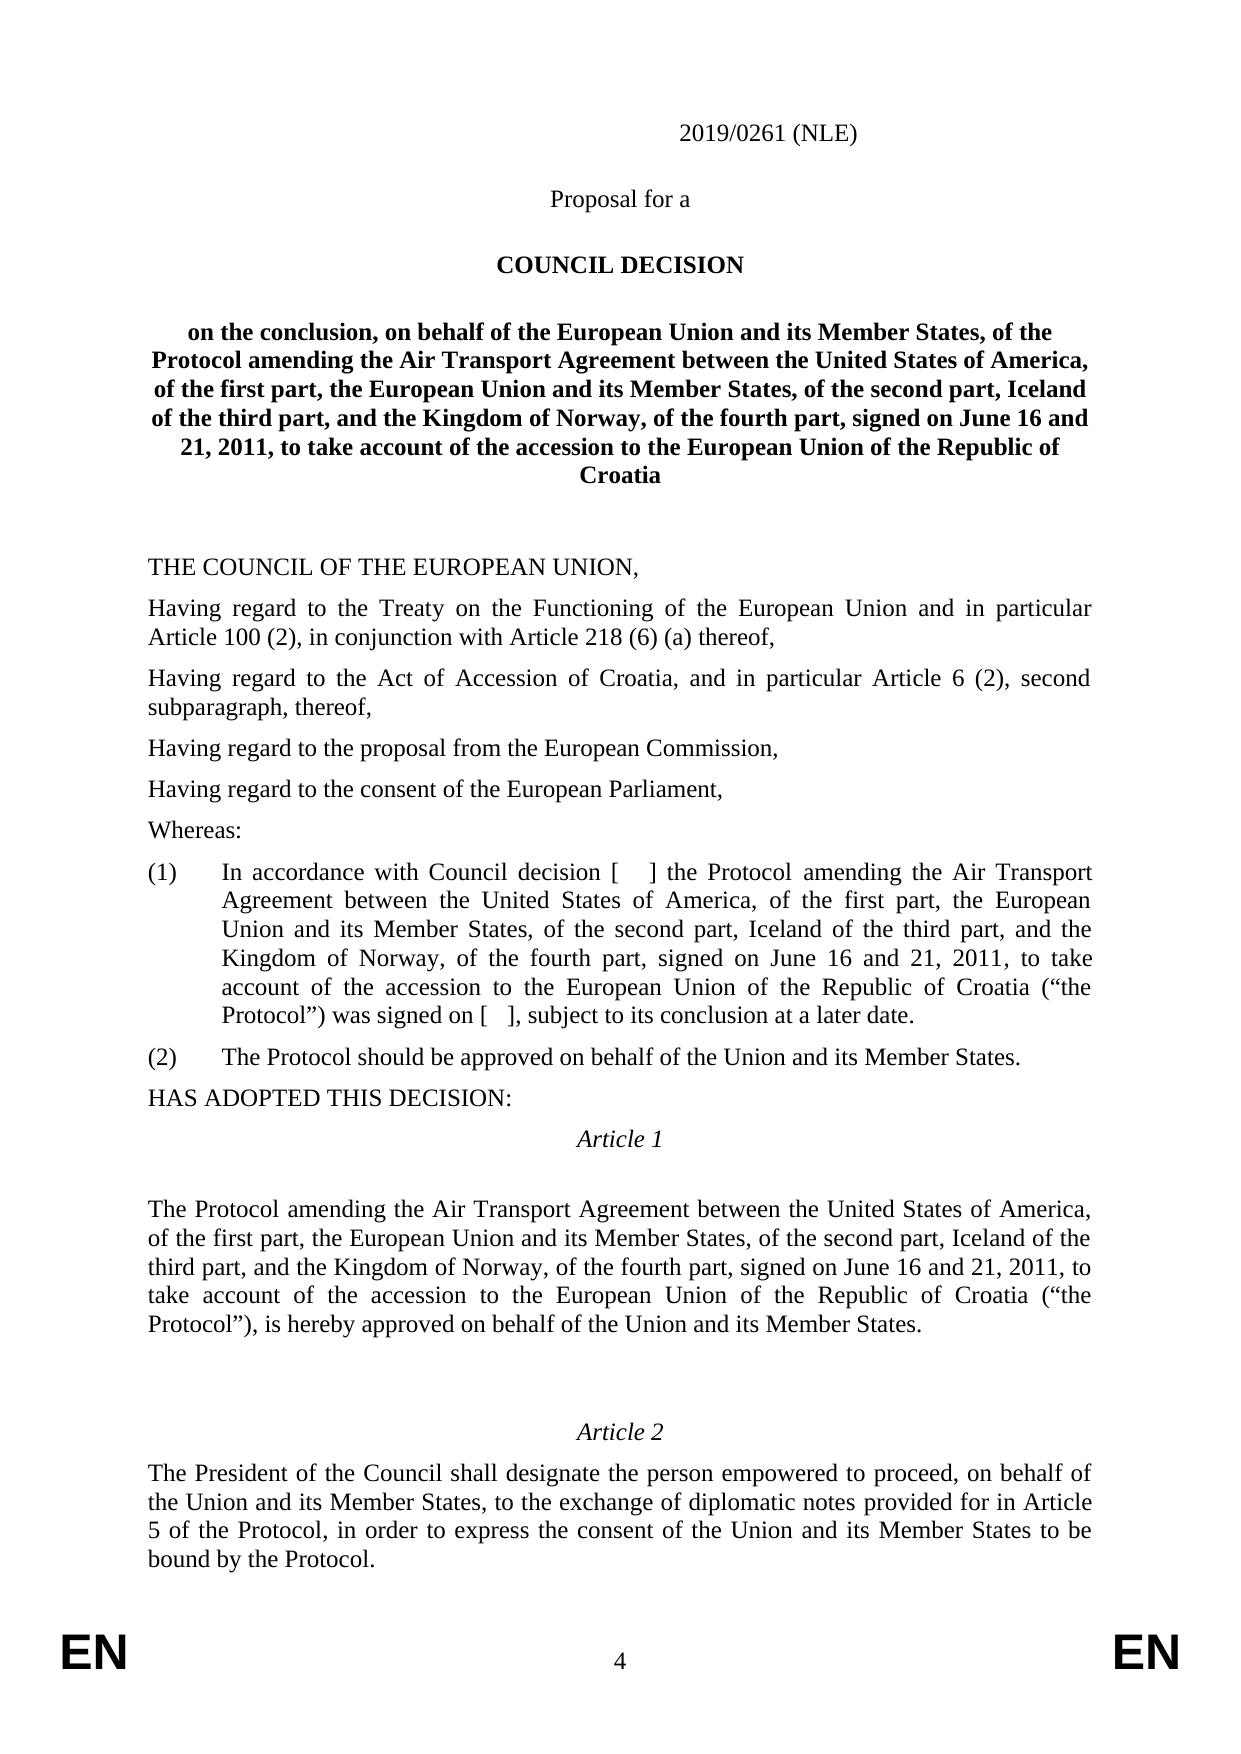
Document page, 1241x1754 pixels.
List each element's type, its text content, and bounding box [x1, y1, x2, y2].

text Whereas: [148, 816, 1093, 844]
text 2019/0261 (NLE) [679, 118, 1093, 147]
text Having regard to the Act of Accession of Croatia, and in particular Article 6 (2), second subparagraph, thereof, [148, 663, 1093, 721]
text Having regard to the Treaty on the Functioning of the European Union and in particular Article 100 (2), in conjunction with Article 218 (6) (a) thereof, [148, 593, 1093, 651]
text The Protocol amending the Air Transport Agreement between the United States of America, of the first part, the European Union and its Member States, of the second part, Iceland of the third part, and the Kingdom of Norway, of the fourth part, signed on June 16 and 21, 2011, to take account of the accession to the European Union of the Republic of Croatia (“the Protocol”), is hereby approved on behalf of the Union and its Member States. [148, 1194, 1093, 1338]
text HAS ADOPTED THIS DECISION: [148, 1083, 1093, 1112]
text (1) In accordance with Council decision [ ] the Protocol amending the Air Transport Agreement between the United States of America, of the first part, the European Union and its Member States, of the second part, Iceland of the third part, and the Kingdom of Norway, of the fourth part, signed on June 16 and 21, 2011, to take account of the accession to the European Union of the Republic of Croatia (“the Protocol”) was signed on [ ], subject to its conclusion at a later date. [148, 857, 1093, 1029]
text (2) The Protocol should be approved on behalf of the Union and its Member States. [148, 1042, 1093, 1071]
text COUNCIL DECISION [148, 251, 1093, 279]
text The President of the Council shall designate the person empowered to proceed, on behalf of the Union and its Member States, to the exchange of diplomatic notes provided for in Article 5 of the Protocol, in order to express the consent of the Union and its Member States to be bound by the Protocol. [148, 1458, 1093, 1573]
text THE COUNCIL OF THE EUROPEAN UNION, [148, 552, 1093, 581]
text Article 2 [148, 1417, 1093, 1446]
text Proposal for a [148, 184, 1093, 213]
text Having regard to the consent of the European Parliament, [148, 774, 1093, 803]
text on the conclusion, on behalf of the European Union and its Member States, of the Protocol amending the Air Transport Agreement between the United States of America, of the first part, the European Union and its Member States, of the second part, Iceland of the third part, and the Kingdom of Norway, of the fourth part, signed on June 16 and 21, 2011, to take account of the accession to the European Union of the Republic of Croatia [148, 317, 1093, 489]
text Having regard to the proposal from the European Commission, [148, 733, 1093, 762]
text Article 1 [148, 1124, 1093, 1182]
